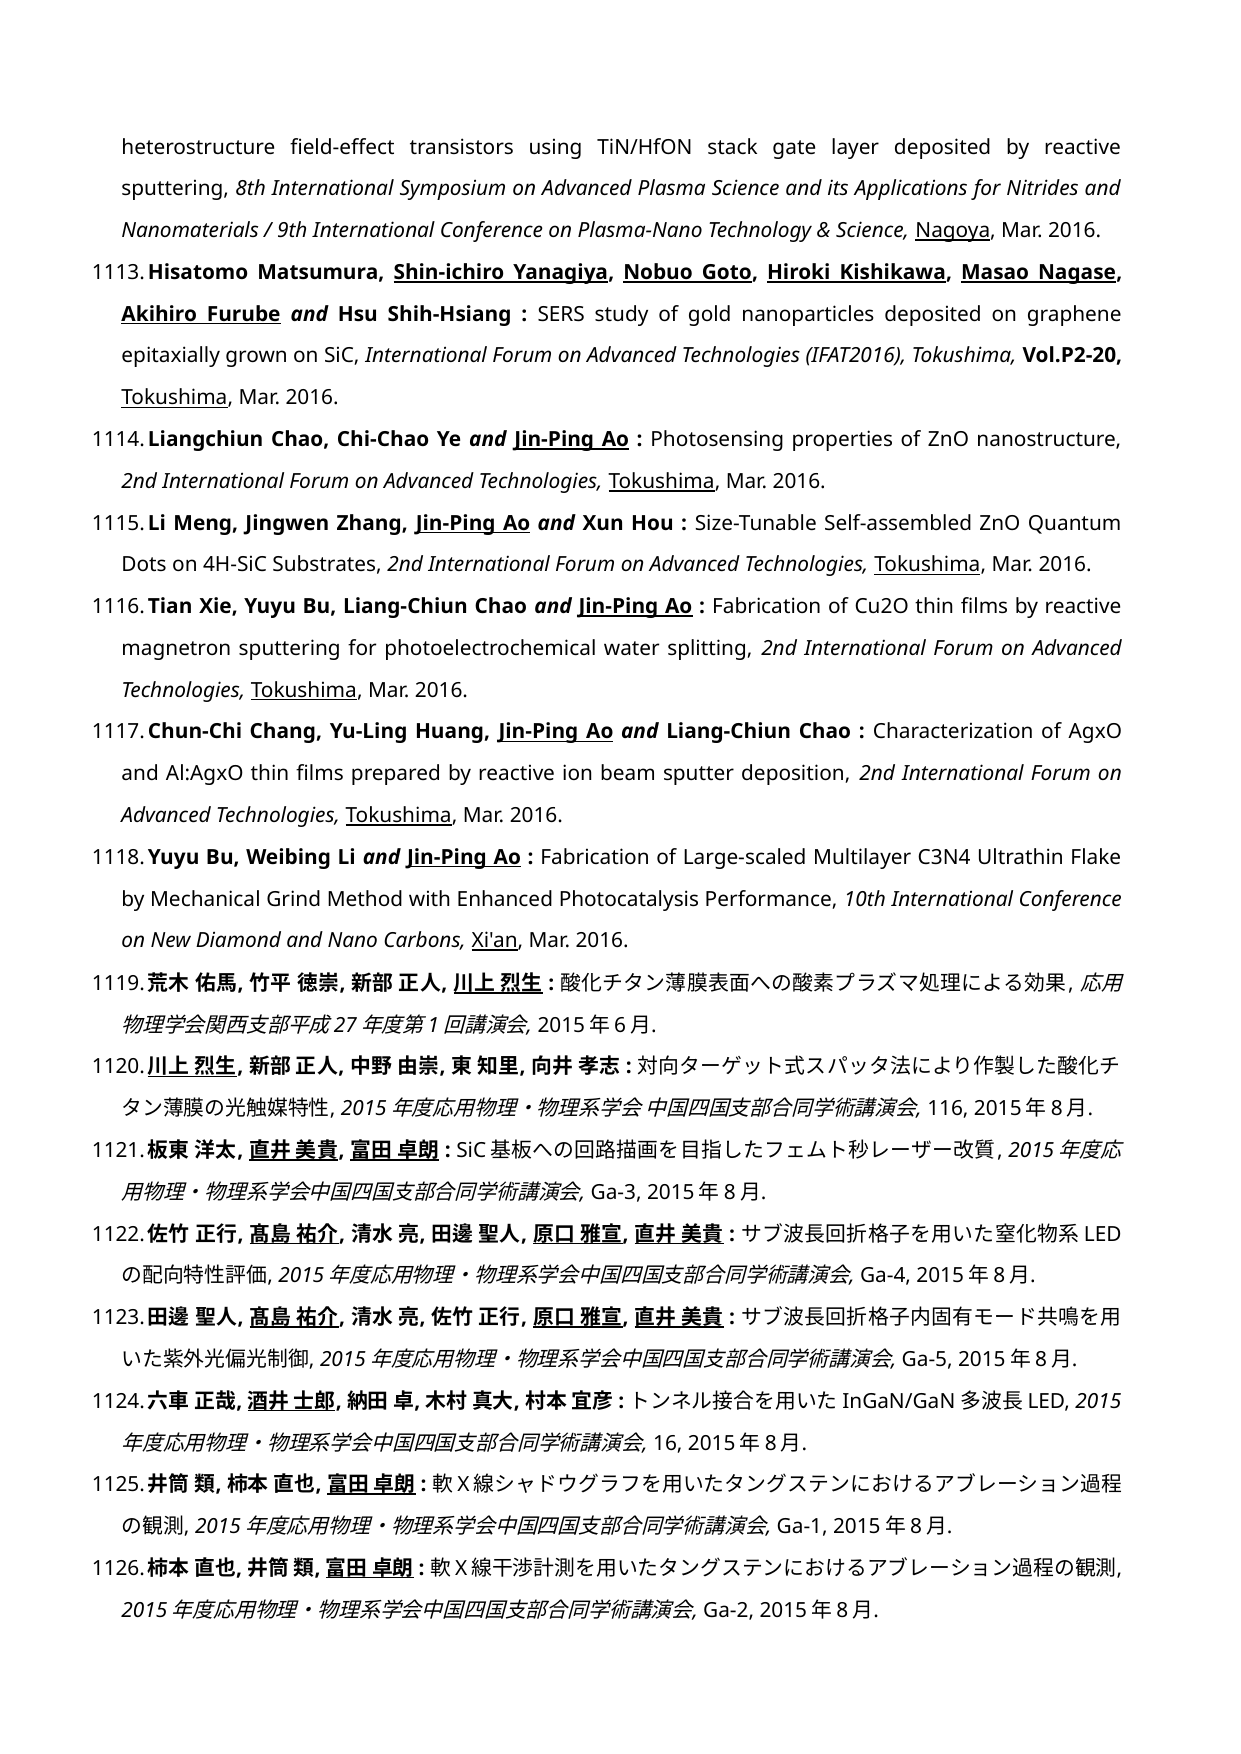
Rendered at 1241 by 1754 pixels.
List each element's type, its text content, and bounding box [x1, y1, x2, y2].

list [92, 125, 1122, 250]
list 荒木 佑馬, 竹平 徳崇, 新部 正人, 川上 烈生 : 酸化チタン薄膜表面への酸素プラズマ処理による効果, 応用物理学会関西支部平成27年度第1回講演会, 2015年6月. [92, 961, 1122, 1044]
list 柿本 直也, 井筒 類, 富田 卓朗 : 軟X線干渉計測を用いたタングステンにおけるアブレーション過程の観測, 2015年度応用物理・物理系学会中国四国支部合同学術講演会, Ga-2, 2015年8月. [92, 1545, 1122, 1629]
list Li Meng, Jingwen Zhang, Jin-Ping Ao and Xun Hou : Size-Tunable Self-assembled ZnO Quantum Dots on 4H-SiC Substrates, 2nd International Forum on Advanced Technologies, Tokushima, Mar. 2016. [92, 501, 1122, 584]
list Yuyu Bu, Weibing Li and Jin-Ping Ao : Fabrication of Large-scaled Multilayer C3N4 Ultrathin Flake by Mechanical Grind Method with Enhanced Photocatalysis Performance, 10th International Conference on New Diamond and Nano Carbons, Xi'an, Mar. 2016. [92, 835, 1122, 961]
list Chun-Chi Chang, Yu-Ling Huang, Jin-Ping Ao and Liang-Chiun Chao : Characterization of AgxO and Al:AgxO thin films prepared by reactive ion beam sputter deposition, 2nd International Forum on Advanced Technologies, Tokushima, Mar. 2016. [92, 710, 1122, 835]
list Tian Xie, Yuyu Bu, Liang-Chiun Chao and Jin-Ping Ao : Fabrication of Cu2O thin films by reactive magnetron sputtering for photoelectrochemical water splitting, 2nd International Forum on Advanced Technologies, Tokushima, Mar. 2016. [92, 584, 1122, 710]
list 佐竹 正行, 髙島 祐介, 清水 亮, 田邊 聖人, 原口 雅宣, 直井 美貴 : サブ波長回折格子を用いた窒化物系LEDの配向特性評価, 2015年度応用物理・物理系学会中国四国支部合同学術講演会, Ga-4, 2015年8月. [92, 1211, 1122, 1295]
list 田邊 聖人, 髙島 祐介, 清水 亮, 佐竹 正行, 原口 雅宣, 直井 美貴 : サブ波長回折格子内固有モード共鳴を用いた紫外光偏光制御, 2015年度応用物理・物理系学会中国四国支部合同学術講演会, Ga-5, 2015年8月. [92, 1295, 1122, 1378]
list 板東 洋太, 直井 美貴, 富田 卓朗 : SiC基板への回路描画を目指したフェムト秒レーザー改質, 2015年度応用物理・物理系学会中国四国支部合同学術講演会, Ga-3, 2015年8月. [92, 1128, 1122, 1211]
list Liangchiun Chao, Chi-Chao Ye and Jin-Ping Ao : Photosensing properties of ZnO nanostructure, 2nd International Forum on Advanced Technologies, Tokushima, Mar. 2016. [92, 417, 1122, 501]
list 井筒 類, 柿本 直也, 富田 卓朗 : 軟X線シャドウグラフを用いたタングステンにおけるアブレーション過程の観測, 2015年度応用物理・物理系学会中国四国支部合同学術講演会, Ga-1, 2015年8月. [92, 1462, 1122, 1545]
list 川上 烈生, 新部 正人, 中野 由崇, 東 知里, 向井 孝志 : 対向ターゲット式スパッタ法により作製した酸化チタン薄膜の光触媒特性, 2015年度応用物理・物理系学会 中国四国支部合同学術講演会, 116, 2015年8月. [92, 1044, 1122, 1128]
list 六車 正哉, 酒井 士郎, 納田 卓, 木村 真大, 村本 宜彦 : トンネル接合を用いたInGaN/GaN 多波長LED, 2015年度応用物理・物理系学会中国四国支部合同学術講演会, 16, 2015年8月. [92, 1378, 1122, 1462]
list Hisatomo Matsumura, Shin-ichiro Yanagiya, Nobuo Goto, Hiroki Kishikawa, Masao Nagase, Akihiro Furube and Hsu Shih-Hsiang : SERS study of gold nanoparticles deposited on graphene epitaxially grown on SiC, International Forum on Advanced Technologies (IFAT2016), Tokushima, Vol.P2-20, Tokushima, Mar. 2016. [92, 250, 1122, 417]
